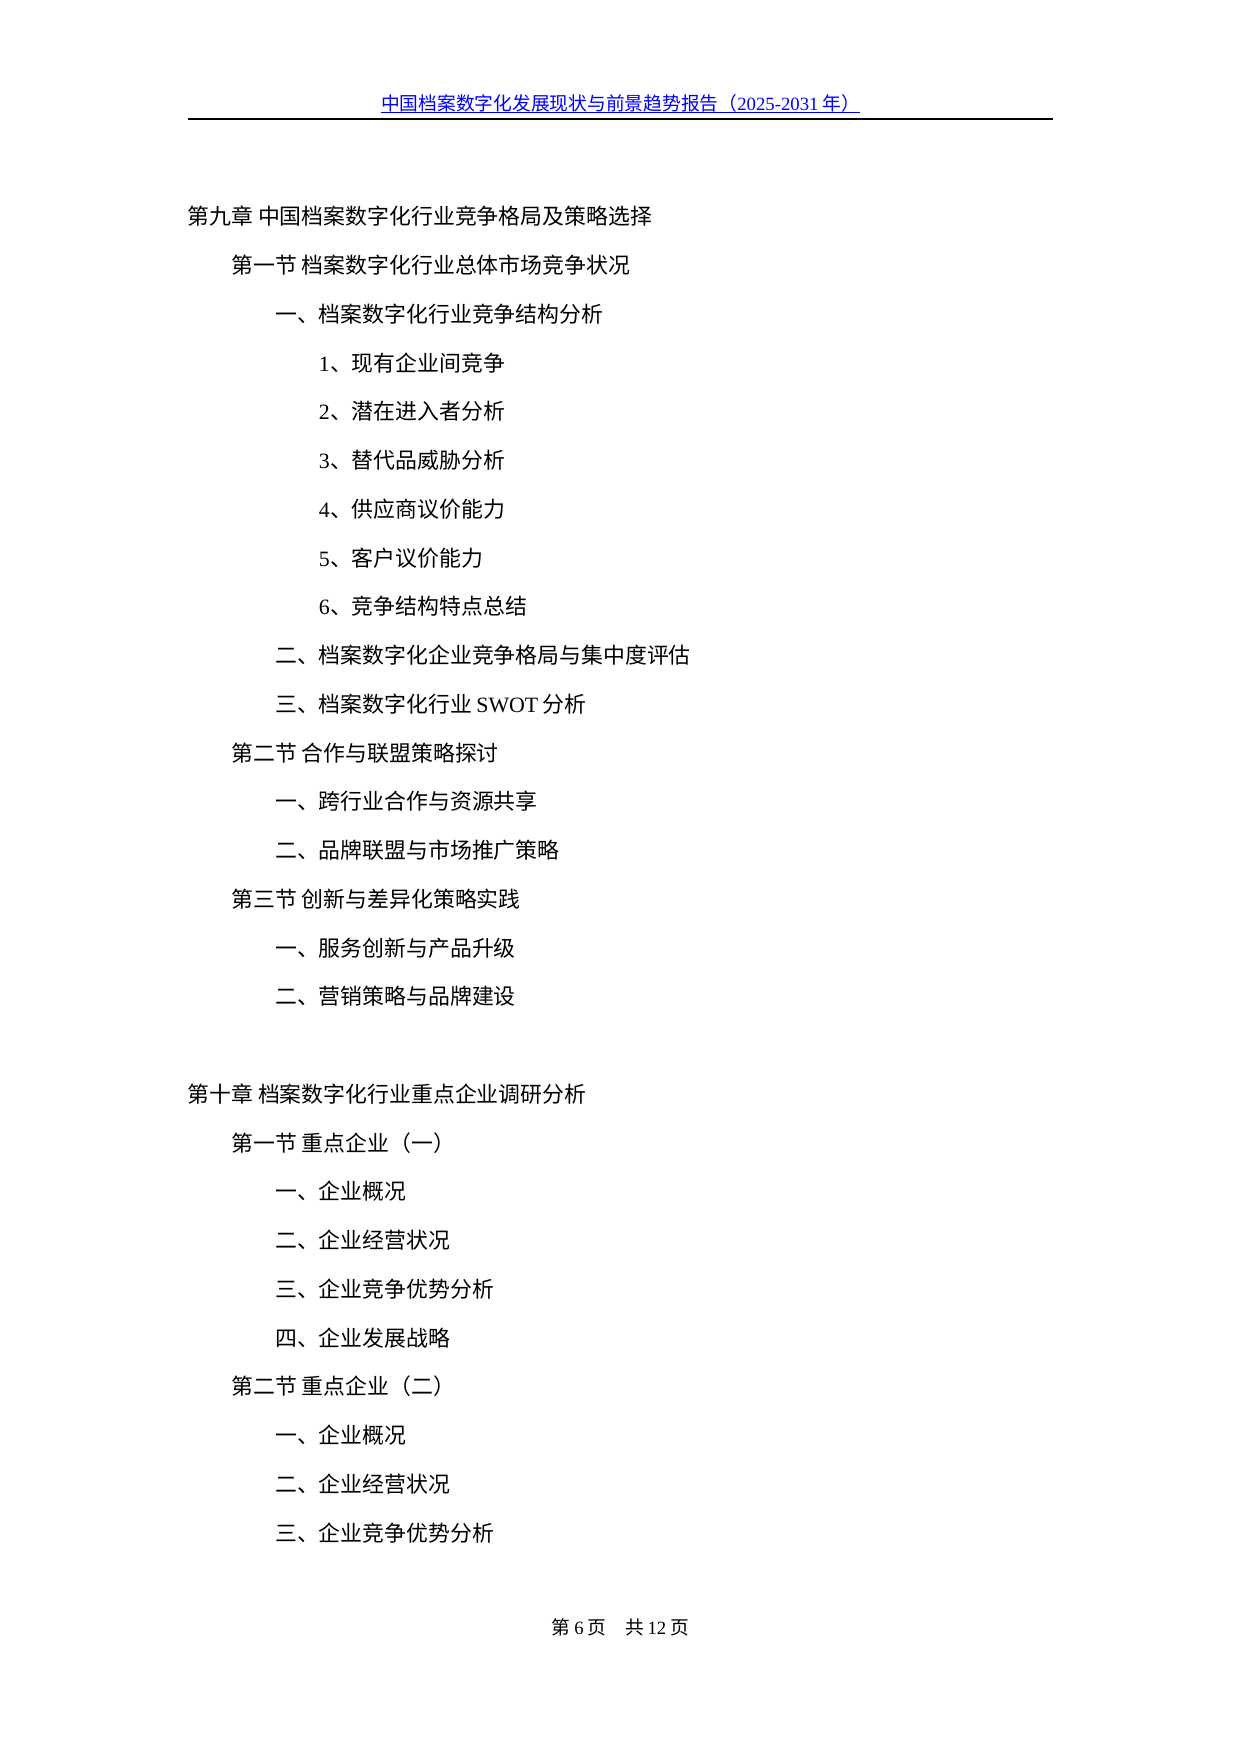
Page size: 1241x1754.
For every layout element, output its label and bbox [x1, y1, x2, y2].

text [187, 150, 1053, 1548]
